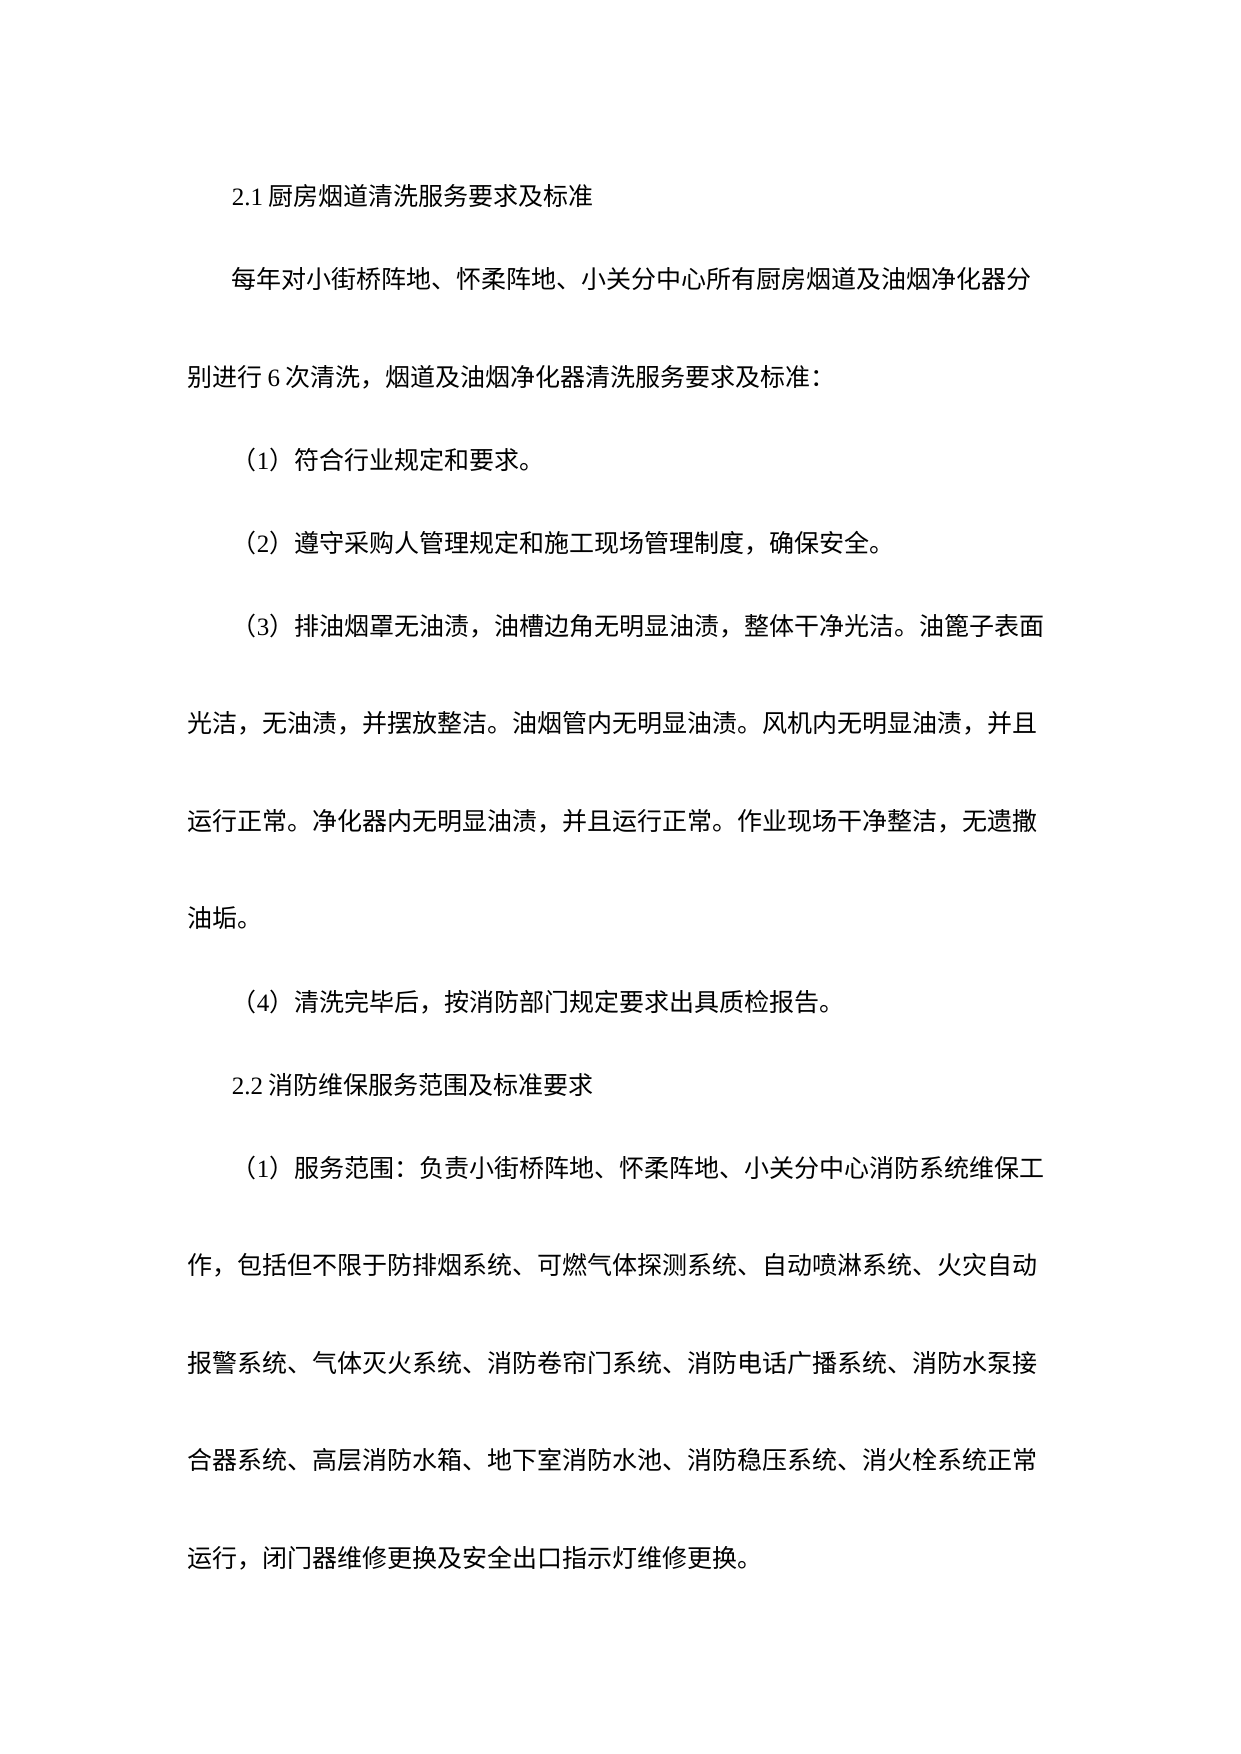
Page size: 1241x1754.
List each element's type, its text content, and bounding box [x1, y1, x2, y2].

list 每年对小街桥阵地、怀柔阵地、小关分中心所有厨房烟道及油烟净化器分别进行6次清洗，烟道及油烟净化器清洗服务要求及标准： [187, 245, 1053, 408]
list （3）排油烟罩无油渍，油槽边角无明显油渍，整体干净光洁。油篦子表面光洁，无油渍，并摆放整洁。油烟管内无明显油渍。风机内无明显油渍，并且运行正常。净化器内无明显油渍，并且运行正常。作业现场干净整洁，无遗撒油垢。 [187, 592, 1053, 949]
list （4）清洗完毕后，按消防部门规定要求出具质检报告。 [187, 968, 1053, 1033]
list （1）服务范围：负责小街桥阵地、怀柔阵地、小关分中心消防系统维保工作，包括但不限于防排烟系统、可燃气体探测系统、自动喷淋系统、火灾自动报警系统、气体灭火系统、消防卷帘门系统、消防电话广播系统、消防水泵接合器系统、高层消防水箱、地下室消防水池、消防稳压系统、消火栓系统正常运行，闭门器维修更换及安全出口指示灯维修更换。 [187, 1134, 1053, 1589]
list （1）符合行业规定和要求。 [187, 426, 1053, 491]
list 2.2消防维保服务范围及标准要求 [187, 1051, 1053, 1116]
list （2）遵守采购人管理规定和施工现场管理制度，确保安全。 [187, 509, 1053, 574]
list 2.1厨房烟道清洗服务要求及标准 [187, 162, 1053, 227]
